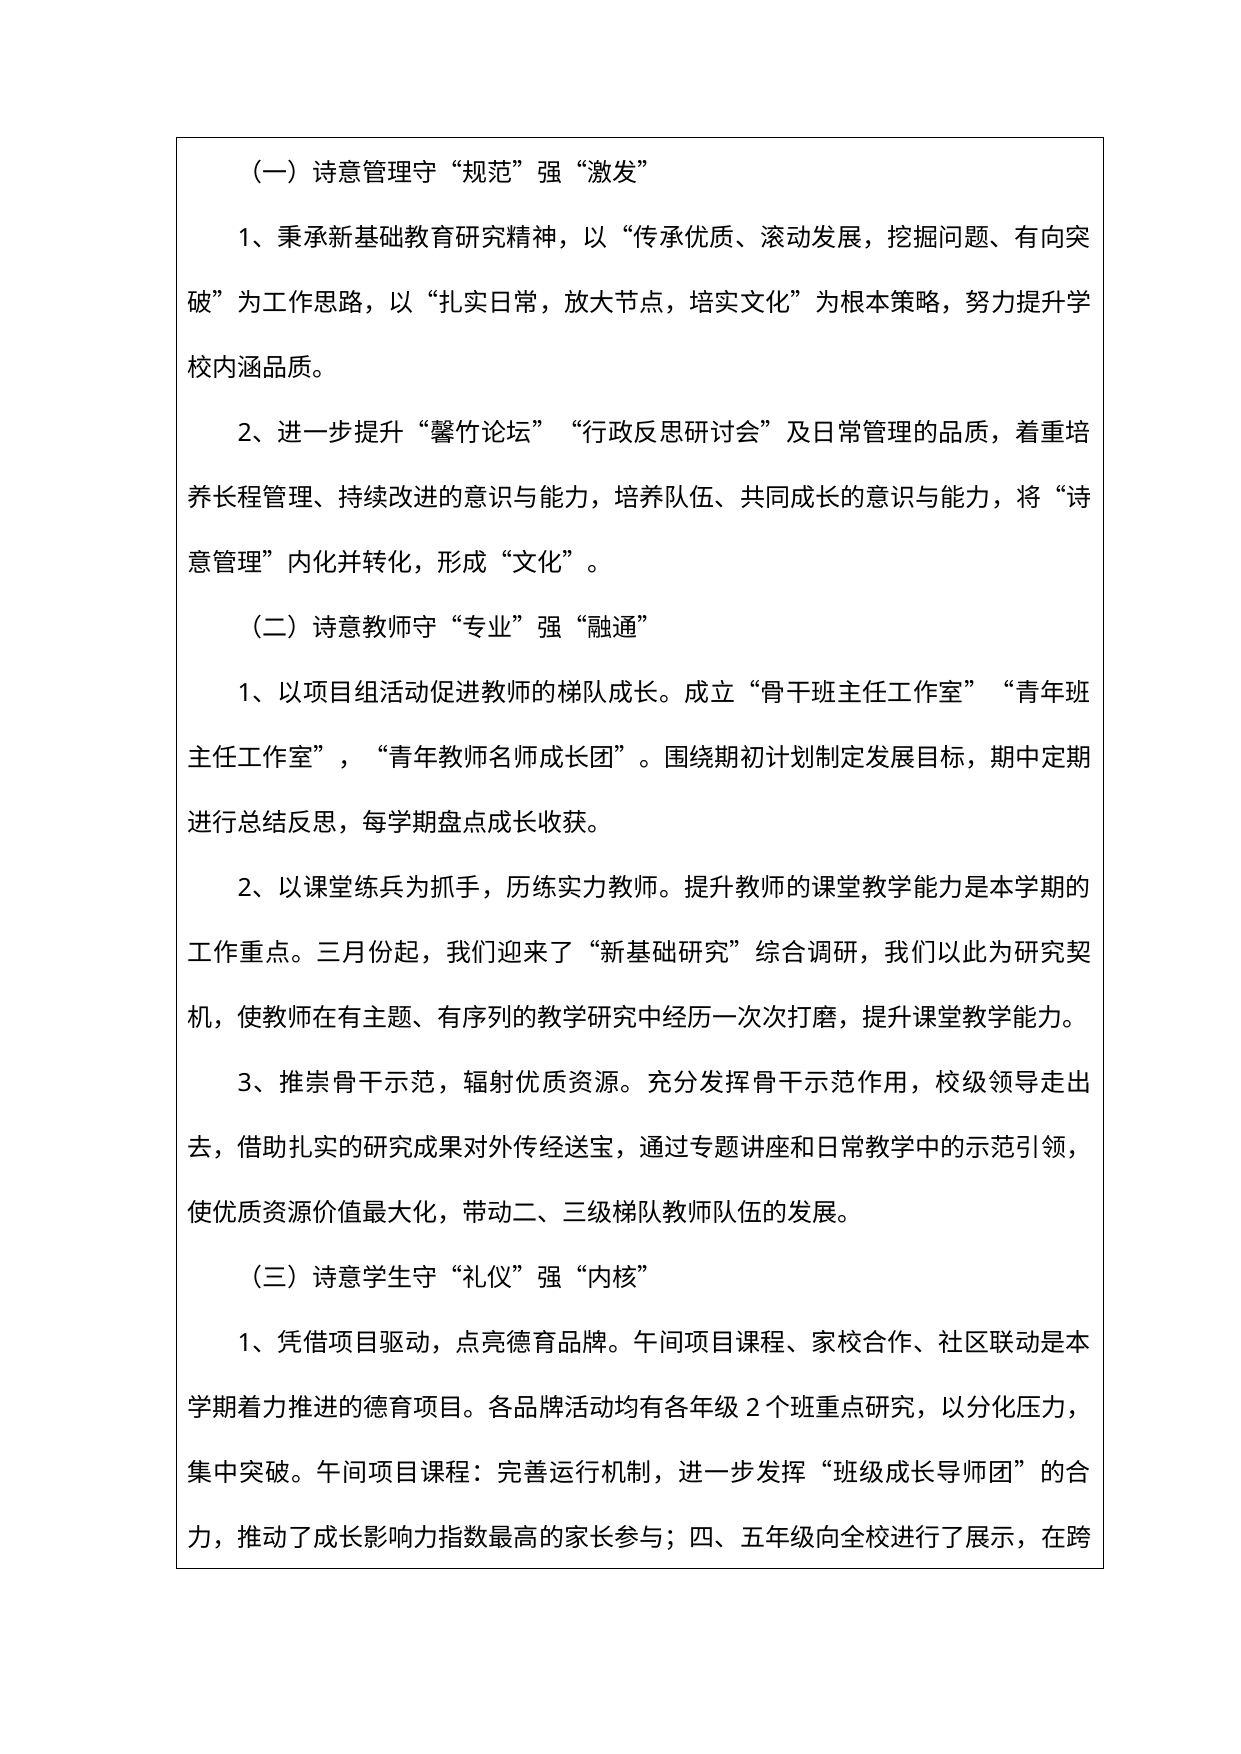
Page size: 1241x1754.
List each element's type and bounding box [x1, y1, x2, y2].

table_cell [177, 138, 1103, 1568]
